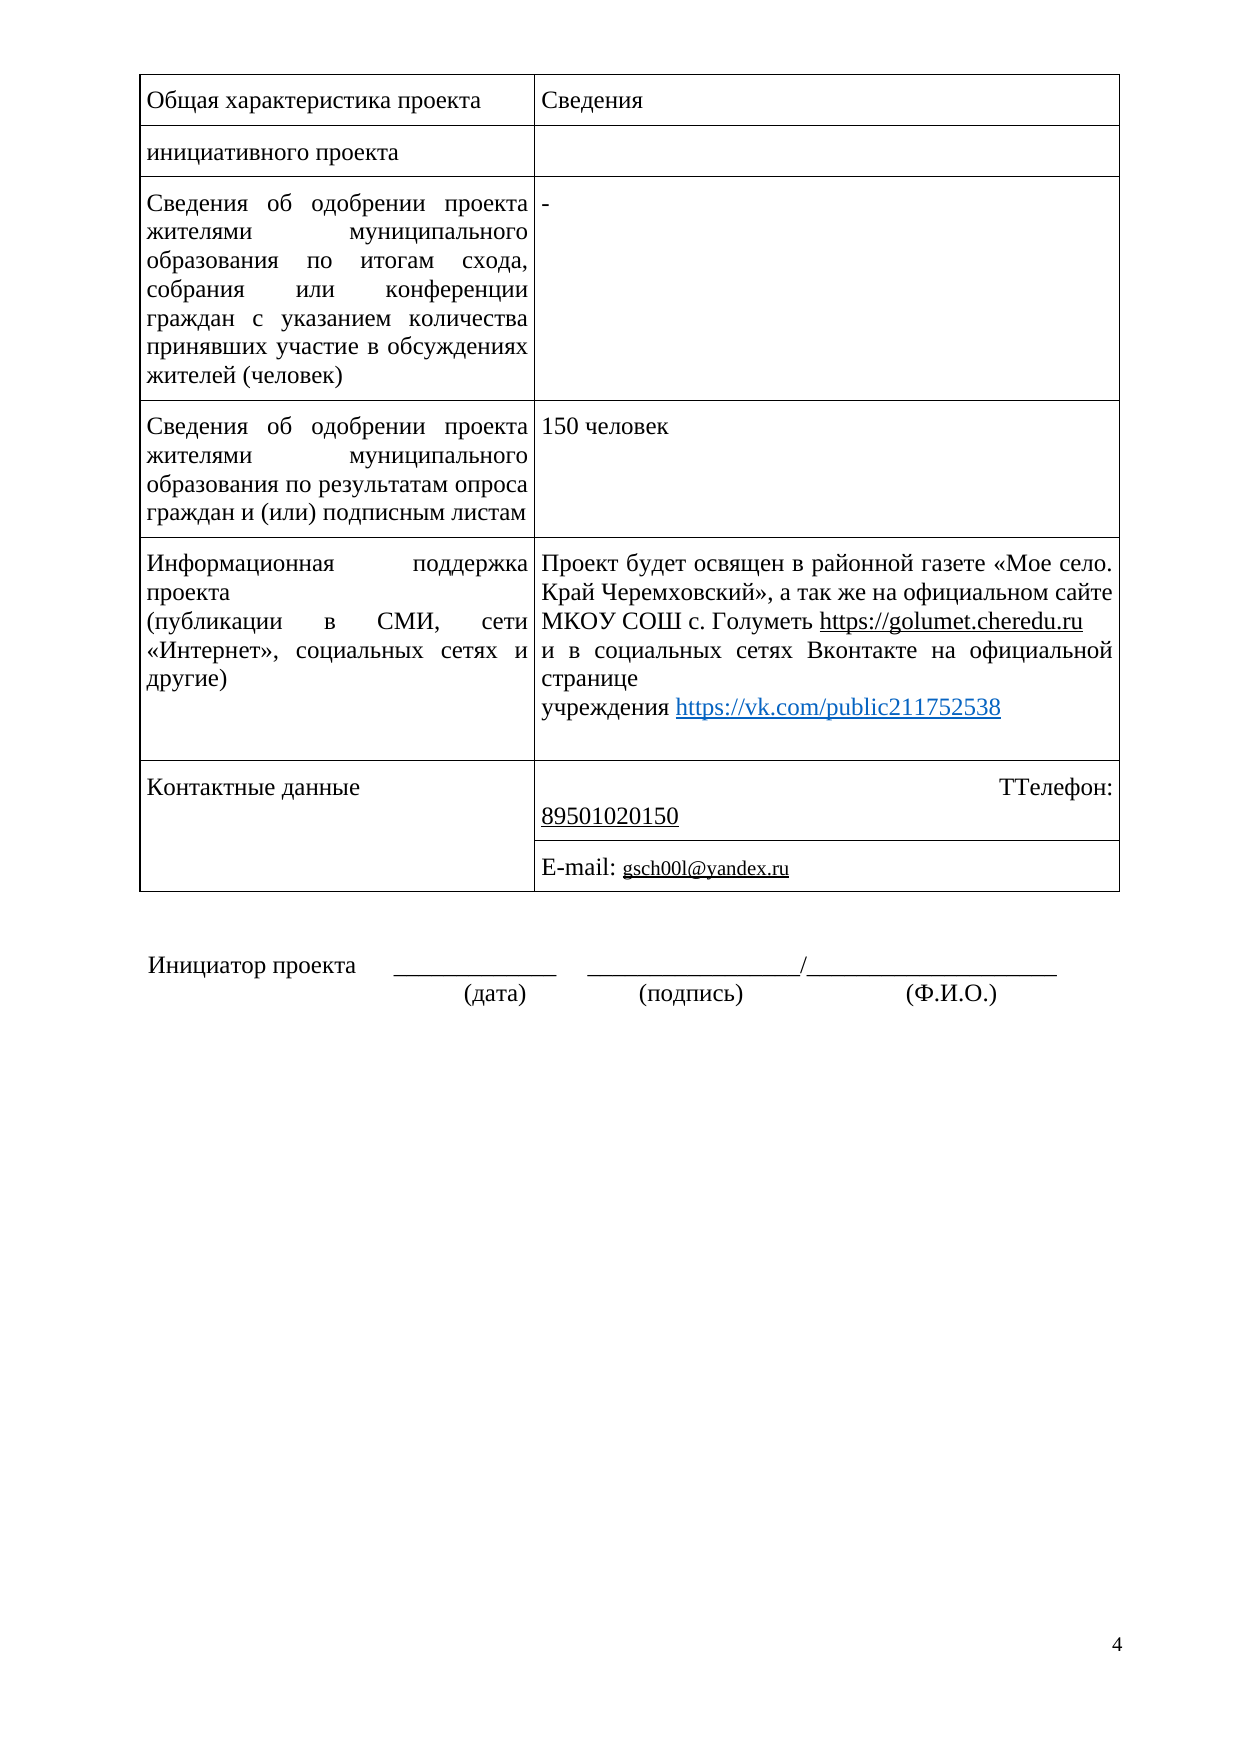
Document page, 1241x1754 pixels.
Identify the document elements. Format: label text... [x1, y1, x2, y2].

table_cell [141, 126, 534, 176]
table_cell Проект будет освящен в районной газете «Мое село. Край Черемховский», а так же на официальном сайте МКОУ СОШ с. Голуметь https://golumet.cheredu.ru и в социальных сетях Вконтакте на официальной странице учреждения https://vk.com/public211752538 [535, 538, 1119, 760]
table_cell E-mail: gsch00l@yandex.ru [535, 841, 1119, 891]
table_cell - [535, 177, 1119, 399]
table_cell 150 человек [535, 401, 1119, 537]
table_cell Контактные данные [141, 761, 534, 891]
text Инициатор проекта _____________ _________________/____________________ [89, 950, 1122, 978]
table_header Общая характеристика проекта [141, 75, 534, 125]
table_header Сведения [535, 75, 1119, 125]
table_cell Сведения об одобрении проекта жителями муниципального образования по результатам опроса граждан и (или) подписным листам [141, 401, 534, 537]
table_cell Информационная поддержка проекта (публикации в СМИ, сети «Интернет», социальных сетях и другие) [141, 538, 534, 760]
table_cell ТТелефон: 89501020150 [535, 761, 1119, 840]
text (дата) (подпись) (Ф.И.О.) [89, 978, 1122, 1007]
table_cell Сведения об одобрении проекта жителями муниципального образования по итогам схода, собрания или конференции граждан с указанием количества принявших участие в обсуждениях жителей (человек) [141, 177, 534, 399]
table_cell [535, 126, 1119, 176]
